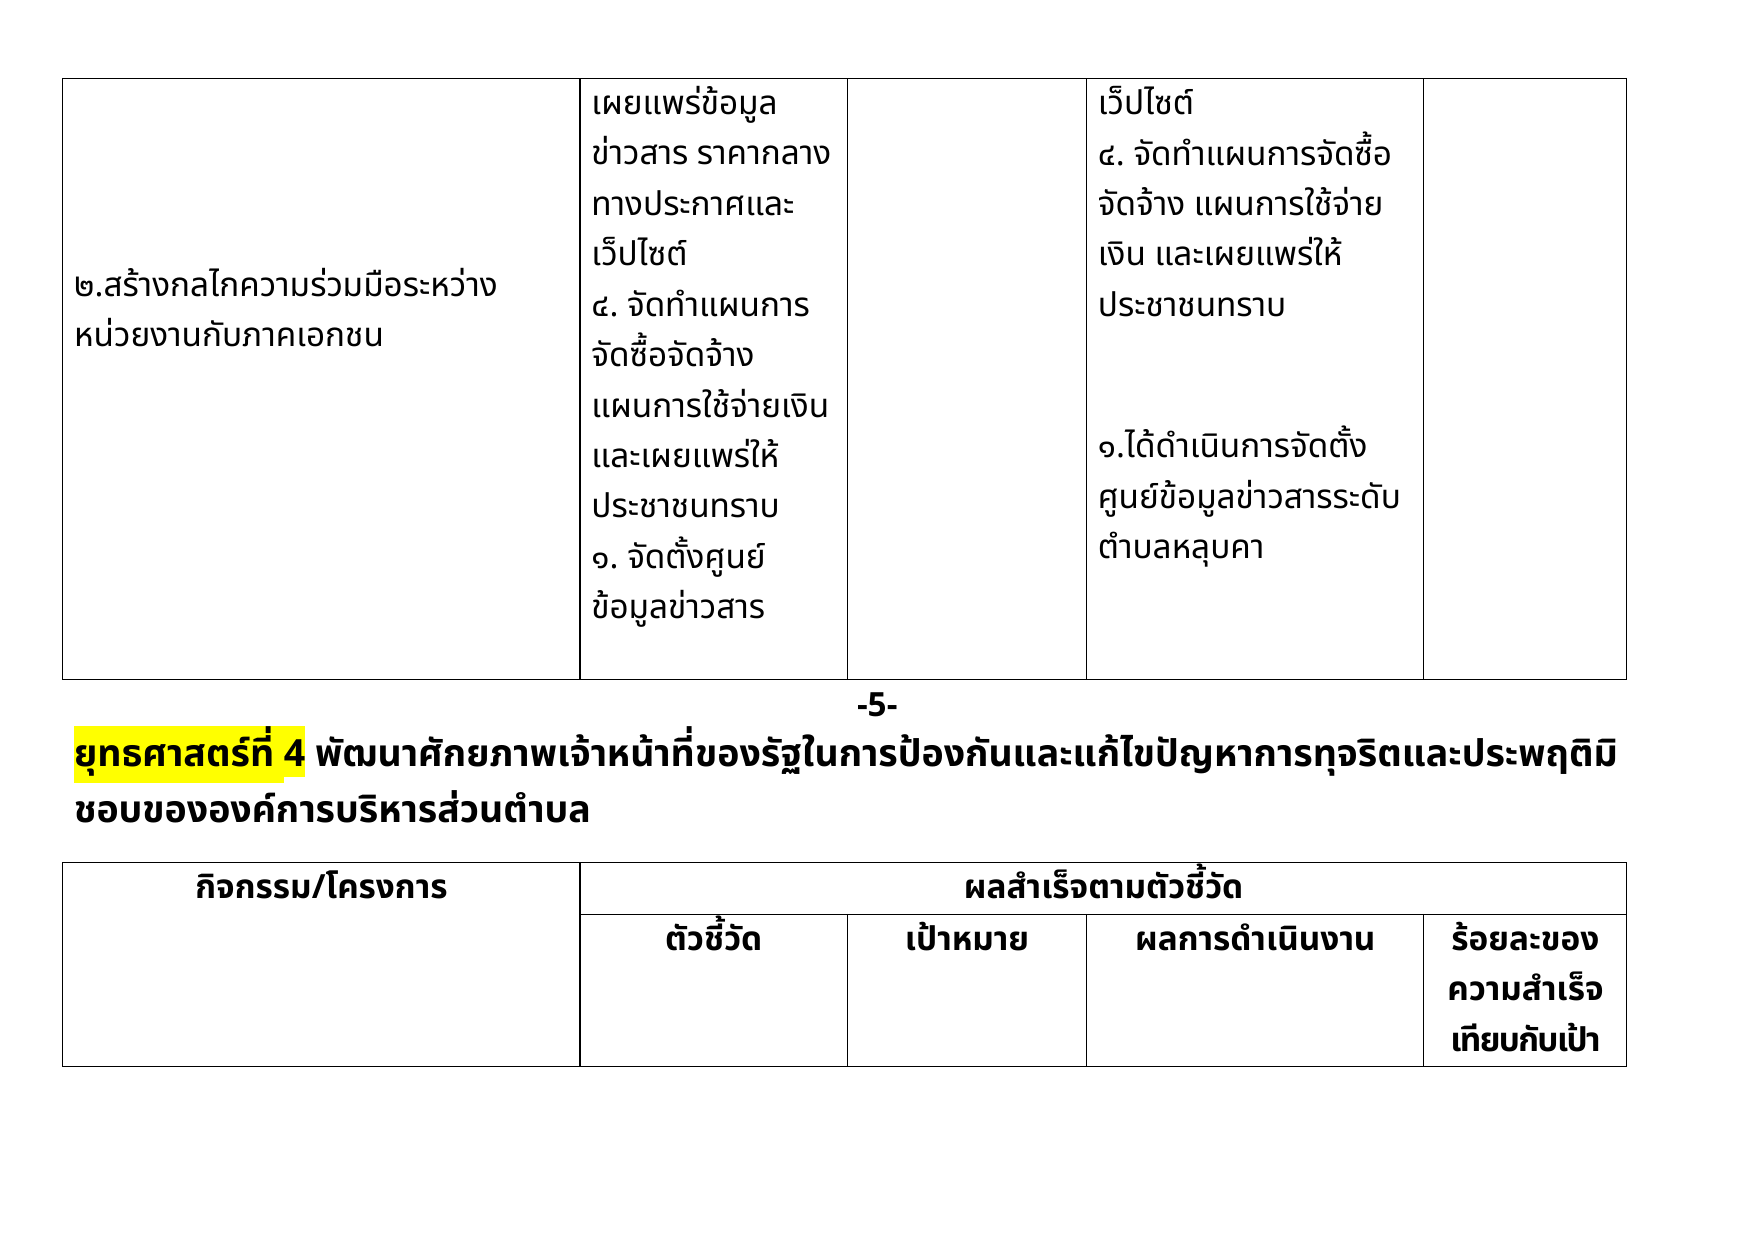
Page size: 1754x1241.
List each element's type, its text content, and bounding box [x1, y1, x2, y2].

text -5- [74, 680, 1680, 726]
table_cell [848, 79, 1086, 679]
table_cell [1424, 915, 1626, 1066]
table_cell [1424, 79, 1626, 679]
table_cell ผลการดำเนินงาน [1087, 915, 1423, 1066]
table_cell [581, 79, 847, 679]
table_header กิจกรรม/โครงการ [63, 863, 579, 1066]
table_cell ตัวชี้วัด [581, 915, 847, 1066]
text ยุทธศาสตร์ที่ 4 พัฒนาศักยภาพเจ้าหน้าที่ของรัฐในการป้องกันและแก้ไขปัญหาการทุจริตและประพฤติมิชอบขององค์การบริหารส่วนตำบล [74, 726, 1680, 839]
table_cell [1087, 79, 1423, 679]
table_cell เป้าหมาย [848, 915, 1086, 1066]
table_header ผลสำเร็จตามตัวชี้วัด [581, 863, 1626, 914]
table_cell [63, 79, 579, 679]
